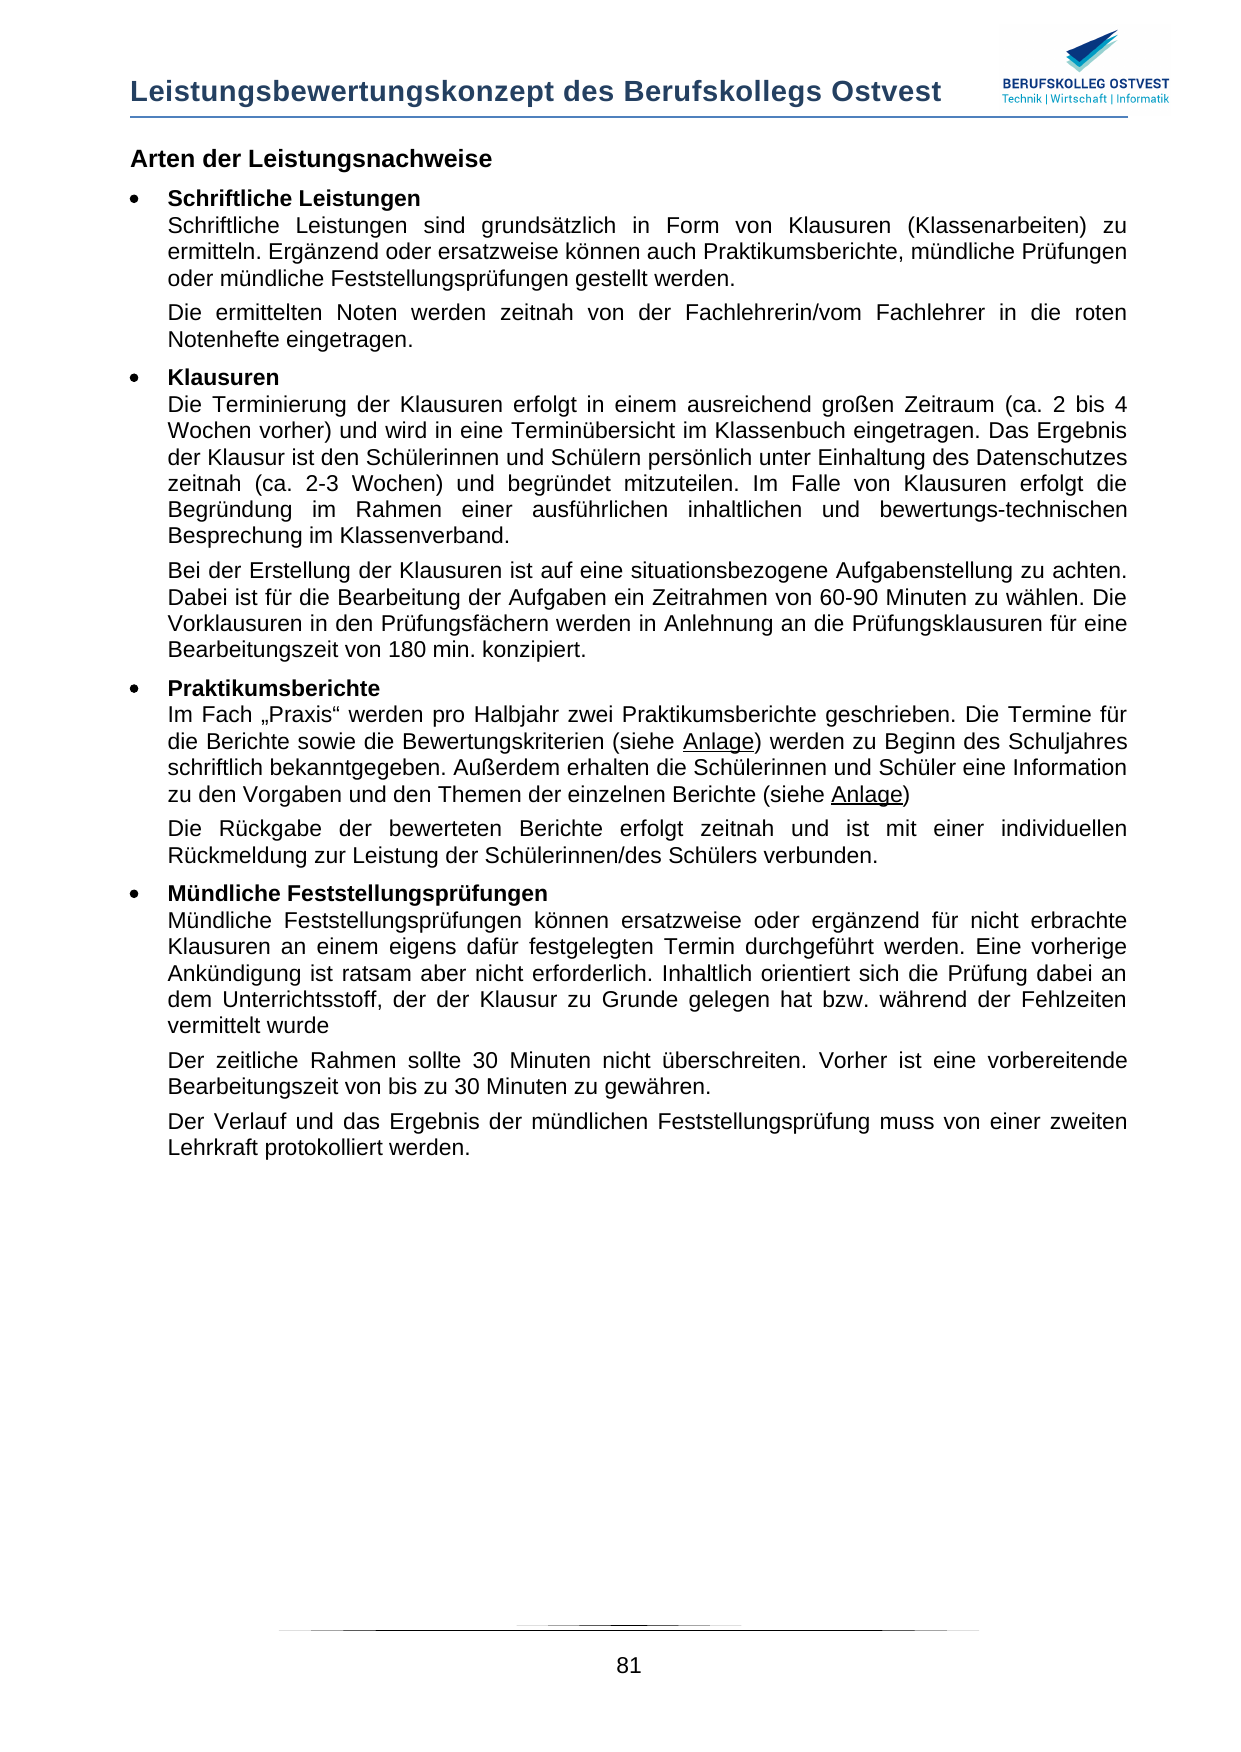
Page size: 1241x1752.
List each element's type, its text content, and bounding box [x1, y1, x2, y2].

text Arten der Leistungsnachweise [130, 144, 1128, 173]
text Bei der Erstellung der Klausuren ist auf eine situationsbezogene Aufgabenstellung zu achten. Dabei ist für die Bearbeitung der Aufgaben ein Zeitrahmen von 60-90 Minuten zu wählen. Die Vorklausuren in den Prüfungsfächern werden in Anlehnung an die Prüfungsklausuren für eine Bearbeitungszeit von 180 min. konzipiert. [167, 557, 1128, 663]
text Der Verlauf und das Ergebnis der mündlichen Feststellungsprüfung muss von einer zweiten Lehrkraft protokolliert werden. [167, 1108, 1128, 1161]
text Schriftliche Leistungen sind grundsätzlich in Form von Klausuren (Klassenarbeiten) zu ermitteln. Ergänzend oder ersatzweise können auch Praktikumsberichte, mündliche Prüfungen oder mündliche Feststellungsprüfungen gestellt werden. [167, 212, 1128, 291]
list Praktikumsberichte [130, 675, 1128, 701]
text Im Fach „Praxis“ werden pro Halbjahr zwei Praktikumsberichte geschrieben. Die Termine für die Berichte sowie die Bewertungskriterien (siehe Anlage) werden zu Beginn des Schuljahres schriftlich bekanntgegeben. Außerdem erhalten die Schülerinnen und Schüler eine Information zu den Vorgaben und den Themen der einzelnen Berichte (siehe Anlage) [167, 701, 1128, 807]
text Mündliche Feststellungsprüfungen können ersatzweise oder ergänzend für nicht erbrachte Klausuren an einem eigens dafür festgelegten Termin durchgeführt werden. Eine vorherige Ankündigung ist ratsam aber nicht erforderlich. Inhaltlich orientiert sich die Prüfung dabei an dem Unterrichtsstoff, der der Klausur zu Grunde gelegen hat bzw. während der Fehlzeiten vermittelt wurde [167, 907, 1128, 1038]
list Klausuren [130, 364, 1128, 391]
text Die ermittelten Noten werden zeitnah von der Fachlehrerin/vom Fachlehrer in die roten Notenhefte eingetragen. [167, 299, 1128, 352]
list Mündliche Feststellungsprüfungen [130, 880, 1128, 907]
list Schriftliche Leistungen [130, 185, 1128, 212]
text Die Rückgabe der bewerteten Berichte erfolgt zeitnah und ist mit einer individuellen Rückmeldung zur Leistung der Schülerinnen/des Schülers verbunden. [167, 815, 1128, 868]
text Die Terminierung der Klausuren erfolgt in einem ausreichend großen Zeitraum (ca. 2 bis 4 Wochen vorher) und wird in eine Terminübersicht im Klassenbuch eingetragen. Das Ergebnis der Klausur ist den Schülerinnen und Schülern persönlich unter Einhaltung des Datenschutzes zeitnah (ca. 2-3 Wochen) und begründet mitzuteilen. Im Falle von Klausuren erfolgt die Begründung im Rahmen einer ausführlichen inhaltlichen und bewertungs-technischen Besprechung im Klassenverband. [167, 391, 1128, 549]
text Der zeitliche Rahmen sollte 30 Minuten nicht überschreiten. Vorher ist eine vorbereitende Bearbeitungszeit von bis zu 30 Minuten zu gewähren. [167, 1047, 1128, 1099]
